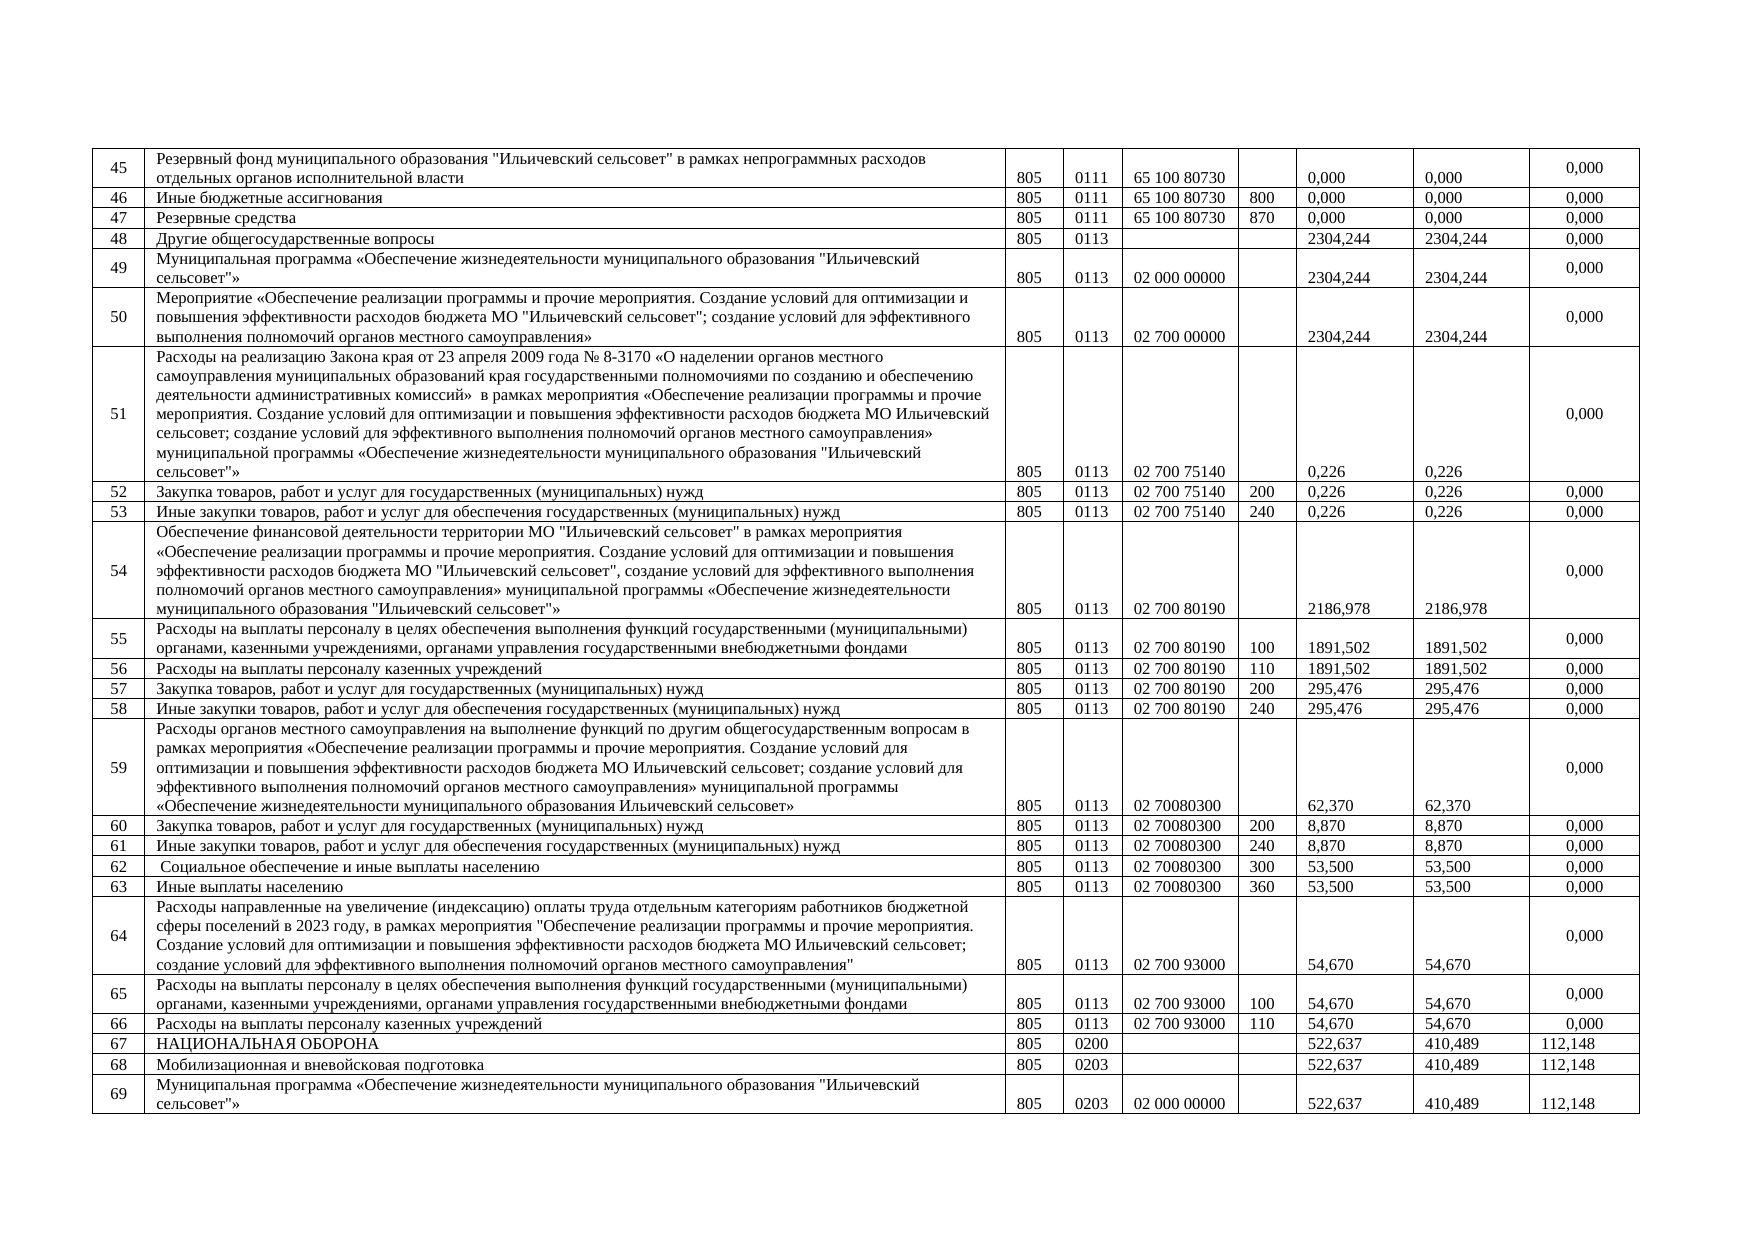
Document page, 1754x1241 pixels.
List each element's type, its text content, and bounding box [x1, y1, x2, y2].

table_cell Иные выплаты населению [145, 877, 1005, 896]
table_cell 56 [93, 659, 144, 678]
table_cell 0,000 [1530, 149, 1639, 187]
table_cell 2304,244 [1297, 229, 1413, 248]
table_cell [1239, 347, 1296, 481]
table_cell 0,000 [1530, 836, 1639, 855]
table_cell Расходы на выплаты персоналу казенных учреждений [145, 659, 1005, 678]
table_cell 0,000 [1530, 288, 1639, 346]
table_cell 100 [1239, 619, 1296, 657]
table_cell 112,148 [1530, 1054, 1639, 1073]
table_cell 2186,978 [1414, 522, 1529, 618]
table_cell 54,670 [1297, 897, 1413, 973]
table_cell 805 [1006, 522, 1063, 618]
table_cell 0,000 [1530, 719, 1639, 815]
table_cell 69 [93, 1075, 144, 1113]
table_cell 295,476 [1414, 679, 1529, 698]
table_cell 02 700 93000 [1123, 1014, 1238, 1033]
table_cell 02 700 75140 [1123, 502, 1238, 521]
table_cell Закупка товаров, работ и услуг для государственных (муниципальных) нужд [145, 679, 1005, 698]
table_cell Закупка товаров, работ и услуг для государственных (муниципальных) нужд [145, 816, 1005, 835]
table_cell 0,000 [1530, 249, 1639, 287]
table_cell 805 [1006, 208, 1063, 227]
table_cell Резервные средства [145, 208, 1005, 227]
table_cell 522,637 [1297, 1075, 1413, 1113]
table_cell 295,476 [1297, 699, 1413, 718]
table_cell 805 [1006, 836, 1063, 855]
table_cell 61 [93, 836, 144, 855]
table_cell 0,226 [1297, 502, 1413, 521]
table_cell 02 700 00000 [1123, 288, 1238, 346]
table_cell 02 70080300 [1123, 836, 1238, 855]
table_cell 62,370 [1414, 719, 1529, 815]
table_cell 295,476 [1414, 699, 1529, 718]
table_cell 02 700 80190 [1123, 659, 1238, 678]
table_cell 50 [93, 288, 144, 346]
table_cell 2304,244 [1297, 249, 1413, 287]
table_cell 805 [1006, 659, 1063, 678]
table_cell [1123, 1054, 1238, 1073]
table_cell 0111 [1064, 188, 1122, 207]
table_cell 200 [1239, 482, 1296, 501]
table_cell 0113 [1064, 1014, 1122, 1033]
table_cell 240 [1239, 699, 1296, 718]
table_cell 0,226 [1414, 502, 1529, 521]
table_cell 66 [93, 1014, 144, 1033]
table_cell 54 [93, 522, 144, 618]
table_cell 805 [1006, 347, 1063, 481]
table_cell 52 [93, 482, 144, 501]
table_cell 55 [93, 619, 144, 657]
table_cell 48 [93, 229, 144, 248]
table_cell 0113 [1064, 502, 1122, 521]
table_cell 8,870 [1414, 836, 1529, 855]
table_cell 0200 [1064, 1034, 1122, 1053]
table_cell [1239, 288, 1296, 346]
table_cell 0,226 [1414, 482, 1529, 501]
table_cell 1891,502 [1297, 659, 1413, 678]
table_cell Муниципальная программа «Обеспечение жизнедеятельности муниципального образования "Ильичевский сельсовет"» [145, 1075, 1005, 1113]
table_cell 46 [93, 188, 144, 207]
table_cell Муниципальная программа «Обеспечение жизнедеятельности муниципального образования "Ильичевский сельсовет"» [145, 249, 1005, 287]
table_cell 0,000 [1530, 897, 1639, 973]
table_cell 53,500 [1297, 856, 1413, 876]
table_cell 53,500 [1414, 856, 1529, 876]
table_cell 0,226 [1414, 347, 1529, 481]
table_cell [1123, 229, 1238, 248]
table_cell 65 100 80730 [1123, 208, 1238, 227]
table_cell 53,500 [1297, 877, 1413, 896]
table_cell 805 [1006, 1054, 1063, 1073]
table_cell 02 700 75140 [1123, 482, 1238, 501]
table_cell 02 700 93000 [1123, 897, 1238, 973]
table_cell 805 [1006, 975, 1063, 1013]
table_cell 02 700 80190 [1123, 699, 1238, 718]
table_cell 0,226 [1297, 482, 1413, 501]
table_cell Расходы на выплаты персоналу казенных учреждений [145, 1014, 1005, 1033]
table_cell 0,000 [1530, 1014, 1639, 1033]
table_cell 110 [1239, 659, 1296, 678]
table_cell 805 [1006, 149, 1063, 187]
table_cell 67 [93, 1034, 144, 1053]
table_cell 300 [1239, 856, 1296, 876]
table_cell 02 70080300 [1123, 719, 1238, 815]
table_cell [1239, 719, 1296, 815]
table_cell 805 [1006, 1034, 1063, 1053]
table_cell 62 [93, 856, 144, 876]
table_cell 54,670 [1297, 975, 1413, 1013]
table_cell 0113 [1064, 679, 1122, 698]
table_cell 0,000 [1530, 699, 1639, 718]
table_cell 805 [1006, 502, 1063, 521]
table_cell 870 [1239, 208, 1296, 227]
table_cell 0,000 [1414, 149, 1529, 187]
table_cell 0113 [1064, 856, 1122, 876]
table_cell Обеспечение финансовой деятельности территории МО "Ильичевский сельсовет" в рамках мероприятия «Обеспечение реализации программы и прочие мероприятия. Создание условий для оптимизации и повышения эффективности расходов бюджета МО "Ильичевский сельсовет", создание условий для эффективного выполнения полномочий органов местного самоуправления» муниципальной программы «Обеспечение жизнедеятельности муниципального образования "Ильичевский сельсовет"» [145, 522, 1005, 618]
table_cell 0,000 [1414, 188, 1529, 207]
table_cell Закупка товаров, работ и услуг для государственных (муниципальных) нужд [145, 482, 1005, 501]
table_cell 805 [1006, 249, 1063, 287]
table_cell 68 [93, 1054, 144, 1073]
table_cell 8,870 [1297, 816, 1413, 835]
table_cell 0,000 [1530, 816, 1639, 835]
table_cell 65 100 80730 [1123, 188, 1238, 207]
table_cell 02 000 00000 [1123, 1075, 1238, 1113]
table_cell Иные закупки товаров, работ и услуг для обеспечения государственных (муниципальных) нужд [145, 502, 1005, 521]
table_cell 410,489 [1414, 1034, 1529, 1053]
table_cell [1239, 229, 1296, 248]
table_cell 8,870 [1414, 816, 1529, 835]
table_cell 410,489 [1414, 1054, 1529, 1073]
table_cell 200 [1239, 679, 1296, 698]
table_cell 0,000 [1530, 619, 1639, 657]
table_cell 1891,502 [1414, 619, 1529, 657]
table_cell НАЦИОНАЛЬНАЯ ОБОРОНА [145, 1034, 1005, 1053]
table_cell 110 [1239, 1014, 1296, 1033]
table_cell Мероприятие «Обеспечение реализации программы и прочие мероприятия. Создание условий для оптимизации и повышения эффективности расходов бюджета МО "Ильичевский сельсовет"; создание условий для эффективного выполнения полномочий органов местного самоуправления» [145, 288, 1005, 346]
table_cell [1239, 1075, 1296, 1113]
table_cell 805 [1006, 897, 1063, 973]
table_cell 0,000 [1530, 188, 1639, 207]
table_cell 805 [1006, 188, 1063, 207]
table_cell Иные закупки товаров, работ и услуг для обеспечения государственных (муниципальных) нужд [145, 836, 1005, 855]
table_cell 0113 [1064, 249, 1122, 287]
table_cell 805 [1006, 816, 1063, 835]
table_cell 0,000 [1530, 975, 1639, 1013]
table_cell 805 [1006, 679, 1063, 698]
table_cell 0111 [1064, 208, 1122, 227]
table_cell 805 [1006, 288, 1063, 346]
table_cell 0113 [1064, 288, 1122, 346]
table_cell 0,000 [1297, 149, 1413, 187]
table_cell 805 [1006, 856, 1063, 876]
table_cell 02 700 80190 [1123, 522, 1238, 618]
table_cell 805 [1006, 719, 1063, 815]
table_cell 8,870 [1297, 836, 1413, 855]
table_cell 360 [1239, 877, 1296, 896]
table_cell Иные закупки товаров, работ и услуг для обеспечения государственных (муниципальных) нужд [145, 699, 1005, 718]
table_cell 65 [93, 975, 144, 1013]
table_cell 65 100 80730 [1123, 149, 1238, 187]
table_cell 0113 [1064, 347, 1122, 481]
table_cell 805 [1006, 619, 1063, 657]
table_cell 59 [93, 719, 144, 815]
table_cell 53 [93, 502, 144, 521]
table_cell [1239, 149, 1296, 187]
table_cell 47 [93, 208, 144, 227]
table_cell 0,000 [1297, 208, 1413, 227]
table_cell 45 [93, 149, 144, 187]
table_cell 0111 [1064, 149, 1122, 187]
table_cell 100 [1239, 975, 1296, 1013]
table_cell 800 [1239, 188, 1296, 207]
table_cell Расходы направленные на увеличение (индексацию) оплаты труда отдельным категориям работников бюджетной сферы поселений в 2023 году, в рамках мероприятия "Обеспечение реализации программы и прочие мероприятия. Создание условий для оптимизации и повышения эффективности расходов бюджета МО Ильичевский сельсовет; создание условий для эффективного выполнения полномочий органов местного самоуправления" [145, 897, 1005, 973]
table_cell 112,148 [1530, 1034, 1639, 1053]
table_cell 0113 [1064, 659, 1122, 678]
table_cell 805 [1006, 1075, 1063, 1113]
table_cell 112,148 [1530, 1075, 1639, 1113]
table_cell 0113 [1064, 897, 1122, 973]
table_cell 0113 [1064, 877, 1122, 896]
table_cell 02 700 80190 [1123, 619, 1238, 657]
table_cell 805 [1006, 877, 1063, 896]
table_cell 0,000 [1530, 208, 1639, 227]
table_cell 02 700 93000 [1123, 975, 1238, 1013]
table_cell 0113 [1064, 719, 1122, 815]
table_cell 64 [93, 897, 144, 973]
table_cell 0203 [1064, 1075, 1122, 1113]
table_cell 2304,244 [1297, 288, 1413, 346]
table_cell 49 [93, 249, 144, 287]
table_cell [1239, 249, 1296, 287]
table_cell 54,670 [1414, 1014, 1529, 1033]
table_cell 295,476 [1297, 679, 1413, 698]
table_cell 0,000 [1530, 347, 1639, 481]
table_cell 63 [93, 877, 144, 896]
table_cell 0203 [1064, 1054, 1122, 1073]
table_cell 02 000 00000 [1123, 249, 1238, 287]
table_cell 1891,502 [1414, 659, 1529, 678]
table_cell 60 [93, 816, 144, 835]
table_cell 0,000 [1297, 188, 1413, 207]
table_cell 410,489 [1414, 1075, 1529, 1113]
table_cell Другие общегосударственные вопросы [145, 229, 1005, 248]
table_cell Социальное обеспечение и иные выплаты населению [145, 856, 1005, 876]
table_cell 0113 [1064, 816, 1122, 835]
table_cell 0,226 [1297, 347, 1413, 481]
table_cell 53,500 [1414, 877, 1529, 896]
table_cell 0113 [1064, 975, 1122, 1013]
table_cell 54,670 [1414, 897, 1529, 973]
table_cell 240 [1239, 502, 1296, 521]
table_cell [1239, 897, 1296, 973]
table_cell [1239, 522, 1296, 618]
table_cell 2304,244 [1414, 229, 1529, 248]
table_cell 0,000 [1530, 502, 1639, 521]
table_cell 0,000 [1530, 229, 1639, 248]
table_cell 2186,978 [1297, 522, 1413, 618]
table_cell 0113 [1064, 836, 1122, 855]
table_cell 805 [1006, 699, 1063, 718]
table_cell Иные бюджетные ассигнования [145, 188, 1005, 207]
table_cell 0,000 [1530, 856, 1639, 876]
table_cell 0113 [1064, 619, 1122, 657]
table_cell Резервный фонд муниципального образования "Ильичевский сельсовет" в рамках непрограммных расходов отдельных органов исполнительной власти [145, 149, 1005, 187]
table_cell 02 70080300 [1123, 856, 1238, 876]
table_cell 02 70080300 [1123, 816, 1238, 835]
table_cell 0,000 [1530, 482, 1639, 501]
table_cell 1891,502 [1297, 619, 1413, 657]
table_cell Расходы органов местного самоуправления на выполнение функций по другим общегосударственным вопросам в рамках мероприятия «Обеспечение реализации программы и прочие мероприятия. Создание условий для оптимизации и повышения эффективности расходов бюджета МО Ильичевский сельсовет; создание условий для эффективного выполнения полномочий органов местного самоуправления» муниципальной программы «Обеспечение жизнедеятельности муниципального образования Ильичевский сельсовет» [145, 719, 1005, 815]
table_cell 54,670 [1297, 1014, 1413, 1033]
table_cell 2304,244 [1414, 249, 1529, 287]
table_cell 0113 [1064, 522, 1122, 618]
table_cell 2304,244 [1414, 288, 1529, 346]
table_cell 0,000 [1530, 679, 1639, 698]
table_cell [1239, 1054, 1296, 1073]
table_cell [1239, 1034, 1296, 1053]
table_cell 0113 [1064, 229, 1122, 248]
table_cell 240 [1239, 836, 1296, 855]
table_cell 522,637 [1297, 1034, 1413, 1053]
table_cell 0,000 [1530, 877, 1639, 896]
table_cell 200 [1239, 816, 1296, 835]
table_cell 805 [1006, 1014, 1063, 1033]
table_cell 0,000 [1414, 208, 1529, 227]
table_cell 51 [93, 347, 144, 481]
table_cell 62,370 [1297, 719, 1413, 815]
table_cell [1123, 1034, 1238, 1053]
table_cell 0113 [1064, 699, 1122, 718]
table_cell 805 [1006, 482, 1063, 501]
table_cell 54,670 [1414, 975, 1529, 1013]
table_cell 522,637 [1297, 1054, 1413, 1073]
table_cell 02 700 80190 [1123, 679, 1238, 698]
table_cell Расходы на реализацию Закона края от 23 апреля 2009 года № 8-3170 «О наделении органов местного самоуправления муниципальных образований края государственными полномочиями по созданию и обеспечению деятельности административных комиссий» в рамках мероприятия «Обеспечение реализации программы и прочие мероприятия. Создание условий для оптимизации и повышения эффективности расходов бюджета МО Ильичевский сельсовет; создание условий для эффективного выполнения полномочий органов местного самоуправления» муниципальной программы «Обеспечение жизнедеятельности муниципального образования "Ильичевский сельсовет"» [145, 347, 1005, 481]
table_cell 02 70080300 [1123, 877, 1238, 896]
table_cell 0,000 [1530, 659, 1639, 678]
table_cell Мобилизационная и вневойсковая подготовка [145, 1054, 1005, 1073]
table_cell 0,000 [1530, 522, 1639, 618]
table_cell 02 700 75140 [1123, 347, 1238, 481]
table_cell 57 [93, 679, 144, 698]
table_cell 58 [93, 699, 144, 718]
table_cell 805 [1006, 229, 1063, 248]
table_cell 0113 [1064, 482, 1122, 501]
